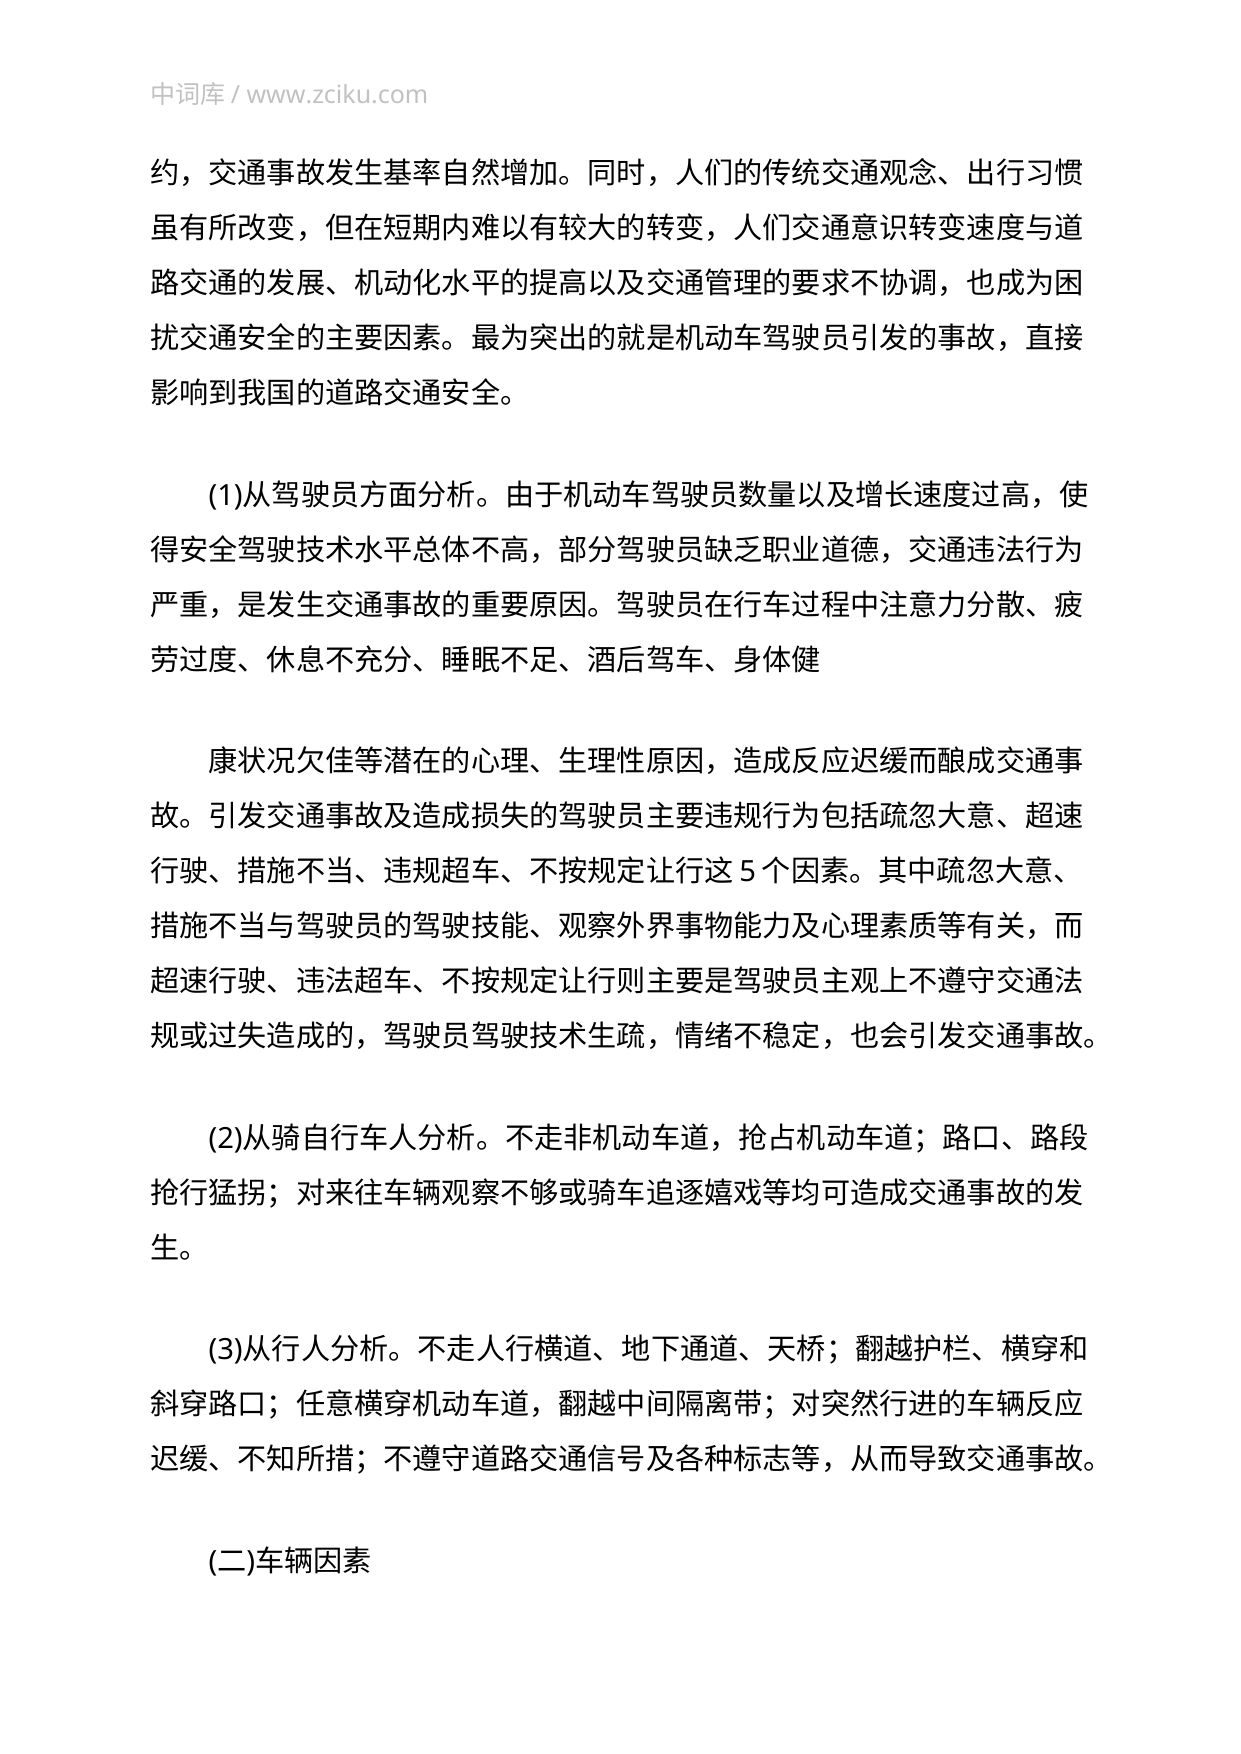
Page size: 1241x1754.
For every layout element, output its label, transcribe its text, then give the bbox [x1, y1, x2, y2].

text (2)从骑自行车人分析。不走非机动车道，抢占机动车道；路口、路段抢行猛拐；对来往车辆观察不够或骑车追逐嬉戏等均可造成交通事故的发生。 [150, 1114, 1090, 1266]
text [150, 150, 1090, 412]
text (3)从行人分析。不走人行横道、地下通道、天桥；翻越护栏、横穿和斜穿路口；任意横穿机动车道，翻越中间隔离带；对突然行进的车辆反应迟缓、不知所措；不遵守道路交通信号及各种标志等，从而导致交通事故。 [150, 1326, 1090, 1478]
text (1)从驾驶员方面分析。由于机动车驾驶员数量以及增长速度过高，使得安全驾驶技术水平总体不高，部分驾驶员缺乏职业道德，交通违法行为严重，是发生交通事故的重要原因。驾驶员在行车过程中注意力分散、疲劳过度、休息不充分、睡眠不足、酒后驾车、身体健 [150, 471, 1090, 678]
text 康状况欠佳等潜在的心理、生理性原因，造成反应迟缓而酿成交通事故。引发交通事故及造成损失的驾驶员主要违规行为包括疏忽大意、超速行驶、措施不当、违规超车、不按规定让行这5个因素。其中疏忽大意、措施不当与驾驶员的驾驶技能、观察外界事物能力及心理素质等有关，而超速行驶、违法超车、不按规定让行则主要是驾驶员主观上不遵守交通法规或过失造成的，驾驶员驾驶技术生疏，情绪不稳定，也会引发交通事故。 [150, 738, 1090, 1055]
text (二)车辆因素 [150, 1538, 1090, 1580]
